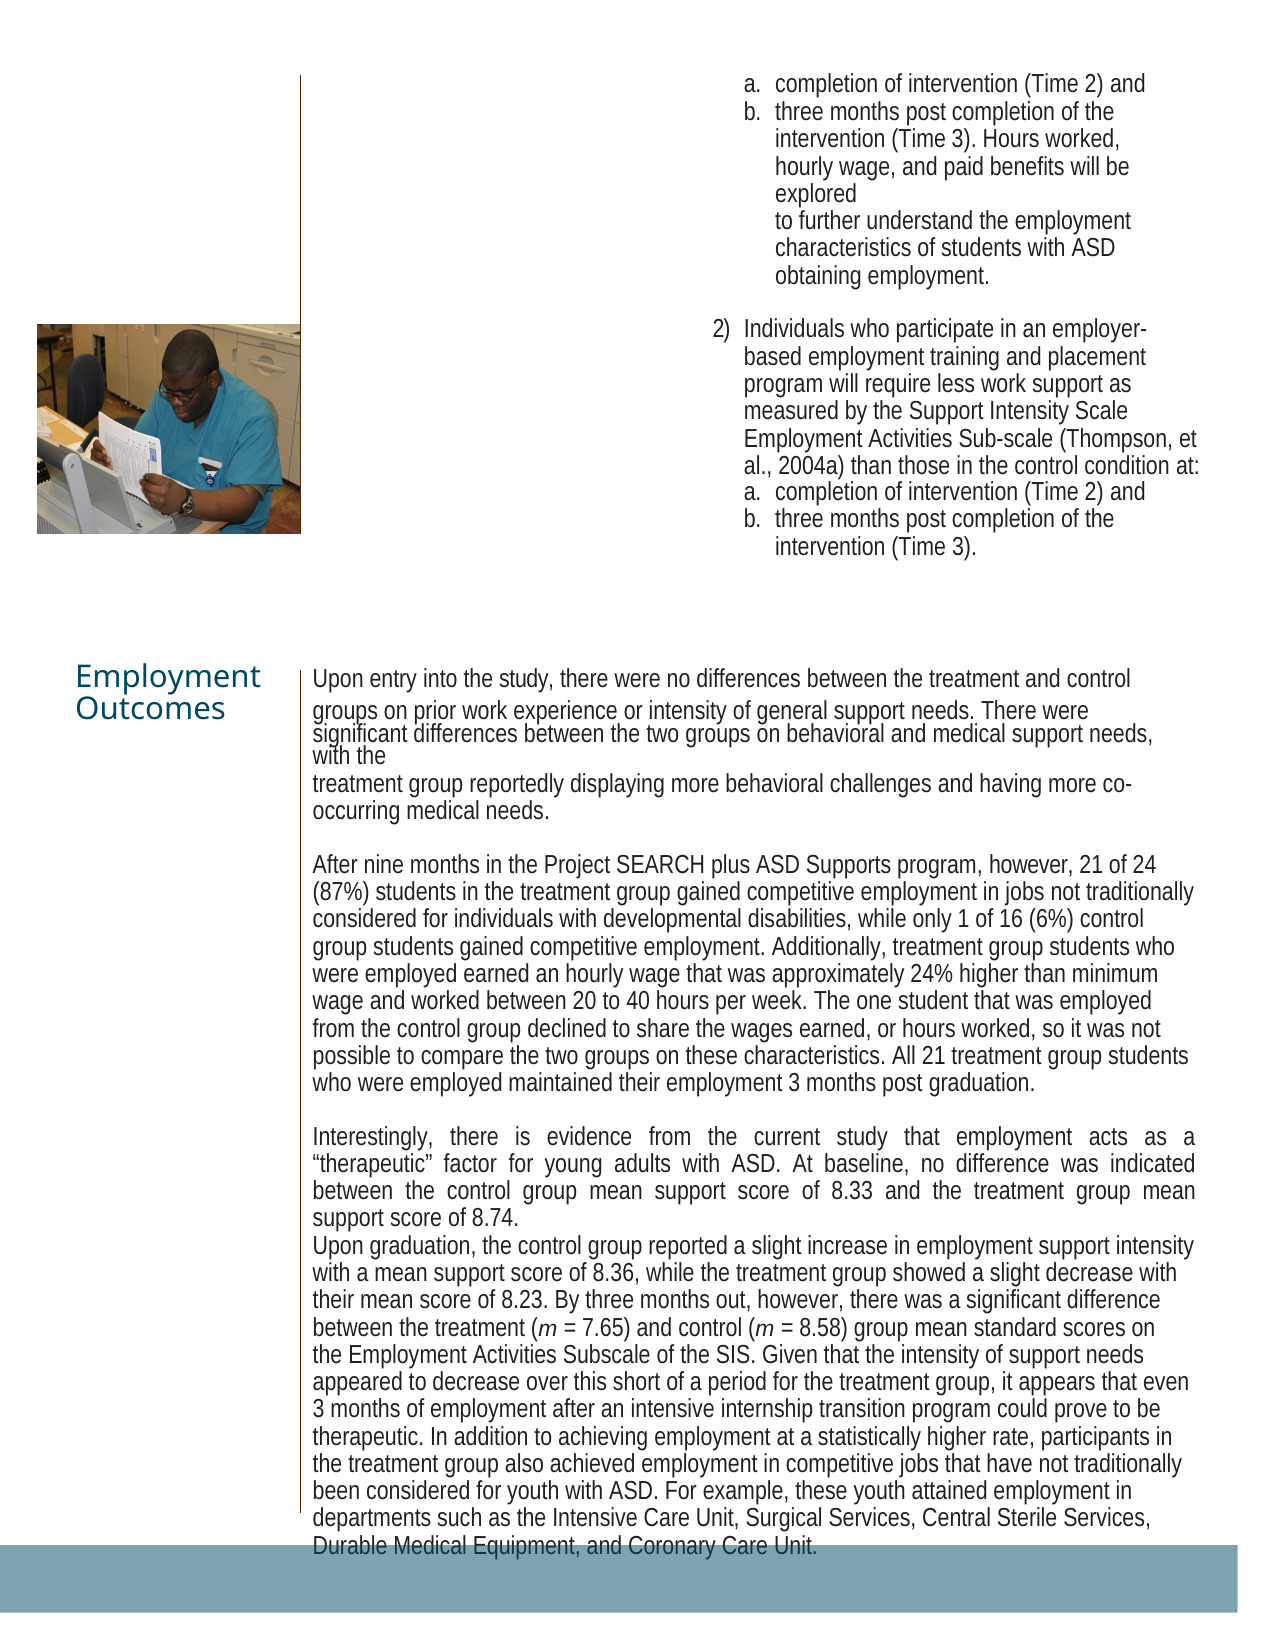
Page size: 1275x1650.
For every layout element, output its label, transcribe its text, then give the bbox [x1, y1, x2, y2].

list completion of intervention (Time 2) and [744, 69, 1239, 98]
text Outcomes groups on prior work experience or intensity of general support needs. There were significant differences between the two groups on behavioral and medical support needs, with the [75, 695, 1189, 770]
text to further understand the employment characteristics of students with ASD obtaining employment. [775, 208, 1133, 289]
text Interestingly, there is evidence from the current study that employment acts as a “therapeutic” factor for young adults with ASD. At baseline, no difference was indicated between the control group mean support score of 8.33 and the treatment group mean support score of 8.74. [312, 1123, 1196, 1232]
text Upon graduation, the control group reported a slight increase in employment support intensity with a mean support score of 8.36, while the treatment group showed a slight decrease with their mean score of 8.23. By three months out, however, there was a significant difference between the treatment (m = 7.65) and control (m = 8.58) group mean standard scores on [312, 1232, 1200, 1341]
text After nine months in the Project SEARCH plus ASD Supports program, however, 21 of 24 (87%) students in the treatment group gained competitive employment in jobs not traditionally considered for individuals with developmental disabilities, while only 1 of 16 (6%) control group students gained competitive employment. Additionally, treatment group students who were employed earned an hourly wage that was approximately 24% higher than minimum wage and worked between 20 to 40 hours per week. The one student that was employed from the control group declined to share the wages earned, or hours worked, so it was not possible to compare the two groups on these characteristics. All 21 treatment group students who were employed maintained their employment 3 months post graduation. [312, 852, 1200, 1097]
text Employment Upon entry into the study, there were no differences between the treatment and control [75, 659, 1239, 695]
list three months post completion of the intervention (Time 3). [744, 506, 1115, 561]
text the Employment Activities Subscale of the SIS. Given that the intensity of support needs appeared to decrease over this short of a period for the treatment group, it appears that even 3 months of employment after an intensive internship transition program could prove to be therapeutic. In addition to achieving employment at a statistically higher rate, participants in the treatment group also achieved employment in competitive jobs that have not traditionally been considered for youth with ASD. For example, these youth attained employment in departments such as the Intensive Care Unit, Surgical Services, Central Sterile Services, Durable Medical Equipment, and Coronary Care Unit. [312, 1341, 1200, 1545]
list Individuals who participate in an employer- based employment training and placement program will require less work support as measured by the Support Intensity Scale Employment Activities Sub-scale (Thompson, et al., 2004a) than those in the control condition at: [712, 316, 1200, 480]
list three months post completion of the intervention (Time 3). Hours worked, hourly wage, and paid benefits will be explored [744, 99, 1184, 208]
picture [37, 324, 300, 534]
text treatment group reportedly displaying more behavioral challenges and having more co- occurring medical needs. [312, 770, 1135, 825]
list completion of intervention (Time 2) and [744, 480, 1239, 505]
